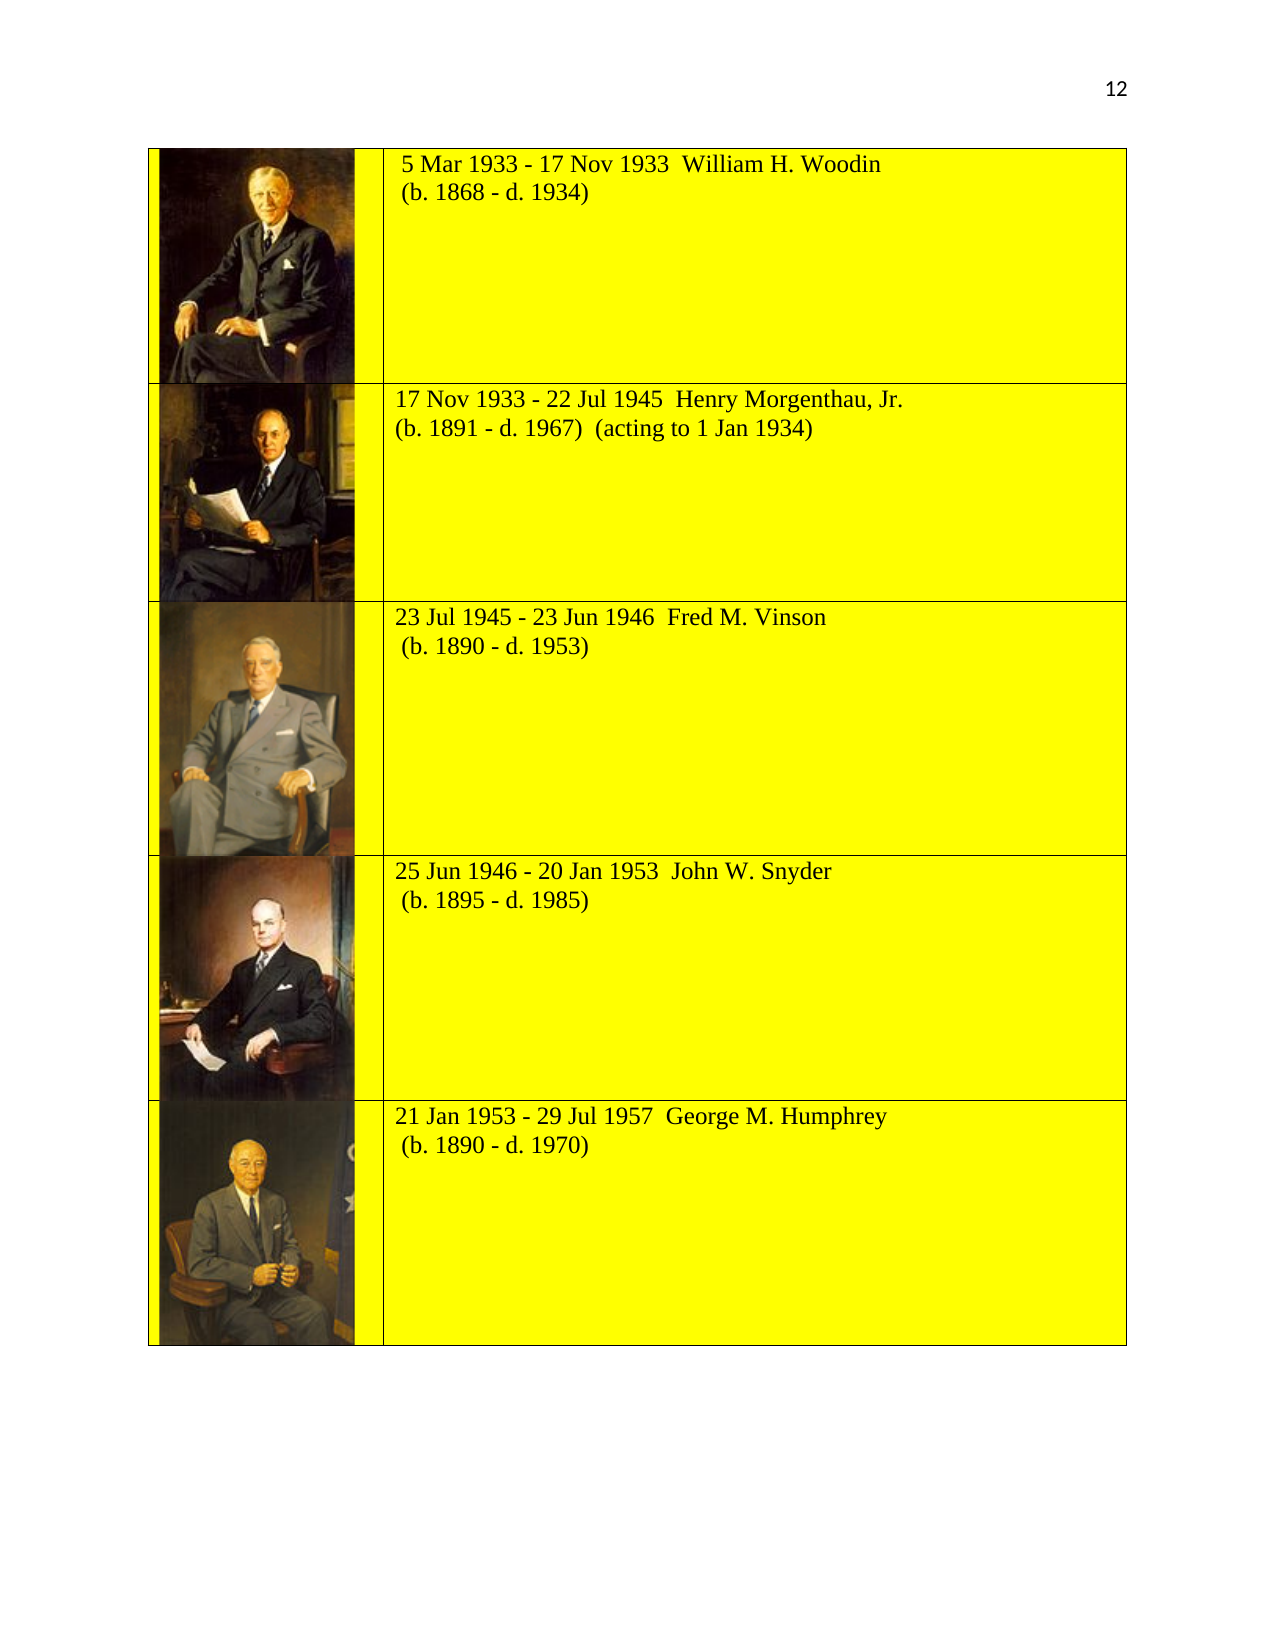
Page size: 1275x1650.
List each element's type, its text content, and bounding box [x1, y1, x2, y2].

table_cell [355, 602, 383, 855]
table_cell 23 Jul 1945 - 23 Jun 1946 Fred M. Vinson (b. 1890 - d. 1953) [384, 602, 1126, 855]
table_cell [149, 856, 159, 1100]
table_cell 17 Nov 1933 - 22 Jul 1945 Henry Morgenthau, Jr. (b. 1891 - d. 1967) (acting to 1 Jan 1934) [384, 384, 1126, 601]
table_cell [355, 1101, 383, 1345]
picture [159, 384, 355, 1345]
table_cell [355, 149, 383, 383]
picture [159, 148, 355, 383]
table_cell 5 Mar 1933 - 17 Nov 1933 William H. Woodin (b. 1868 - d. 1934) [384, 149, 1126, 383]
table_cell [355, 856, 383, 1100]
table_cell 25 Jun 1946 - 20 Jan 1953 John W. Snyder (b. 1895 - d. 1985) [384, 856, 1126, 1100]
table_cell [149, 602, 159, 855]
table_cell [149, 1101, 159, 1345]
table_cell [355, 384, 383, 601]
table_cell [149, 384, 159, 601]
table_cell [149, 149, 159, 383]
table_cell 21 Jan 1953 - 29 Jul 1957 George M. Humphrey (b. 1890 - d. 1970) [384, 1101, 1126, 1345]
